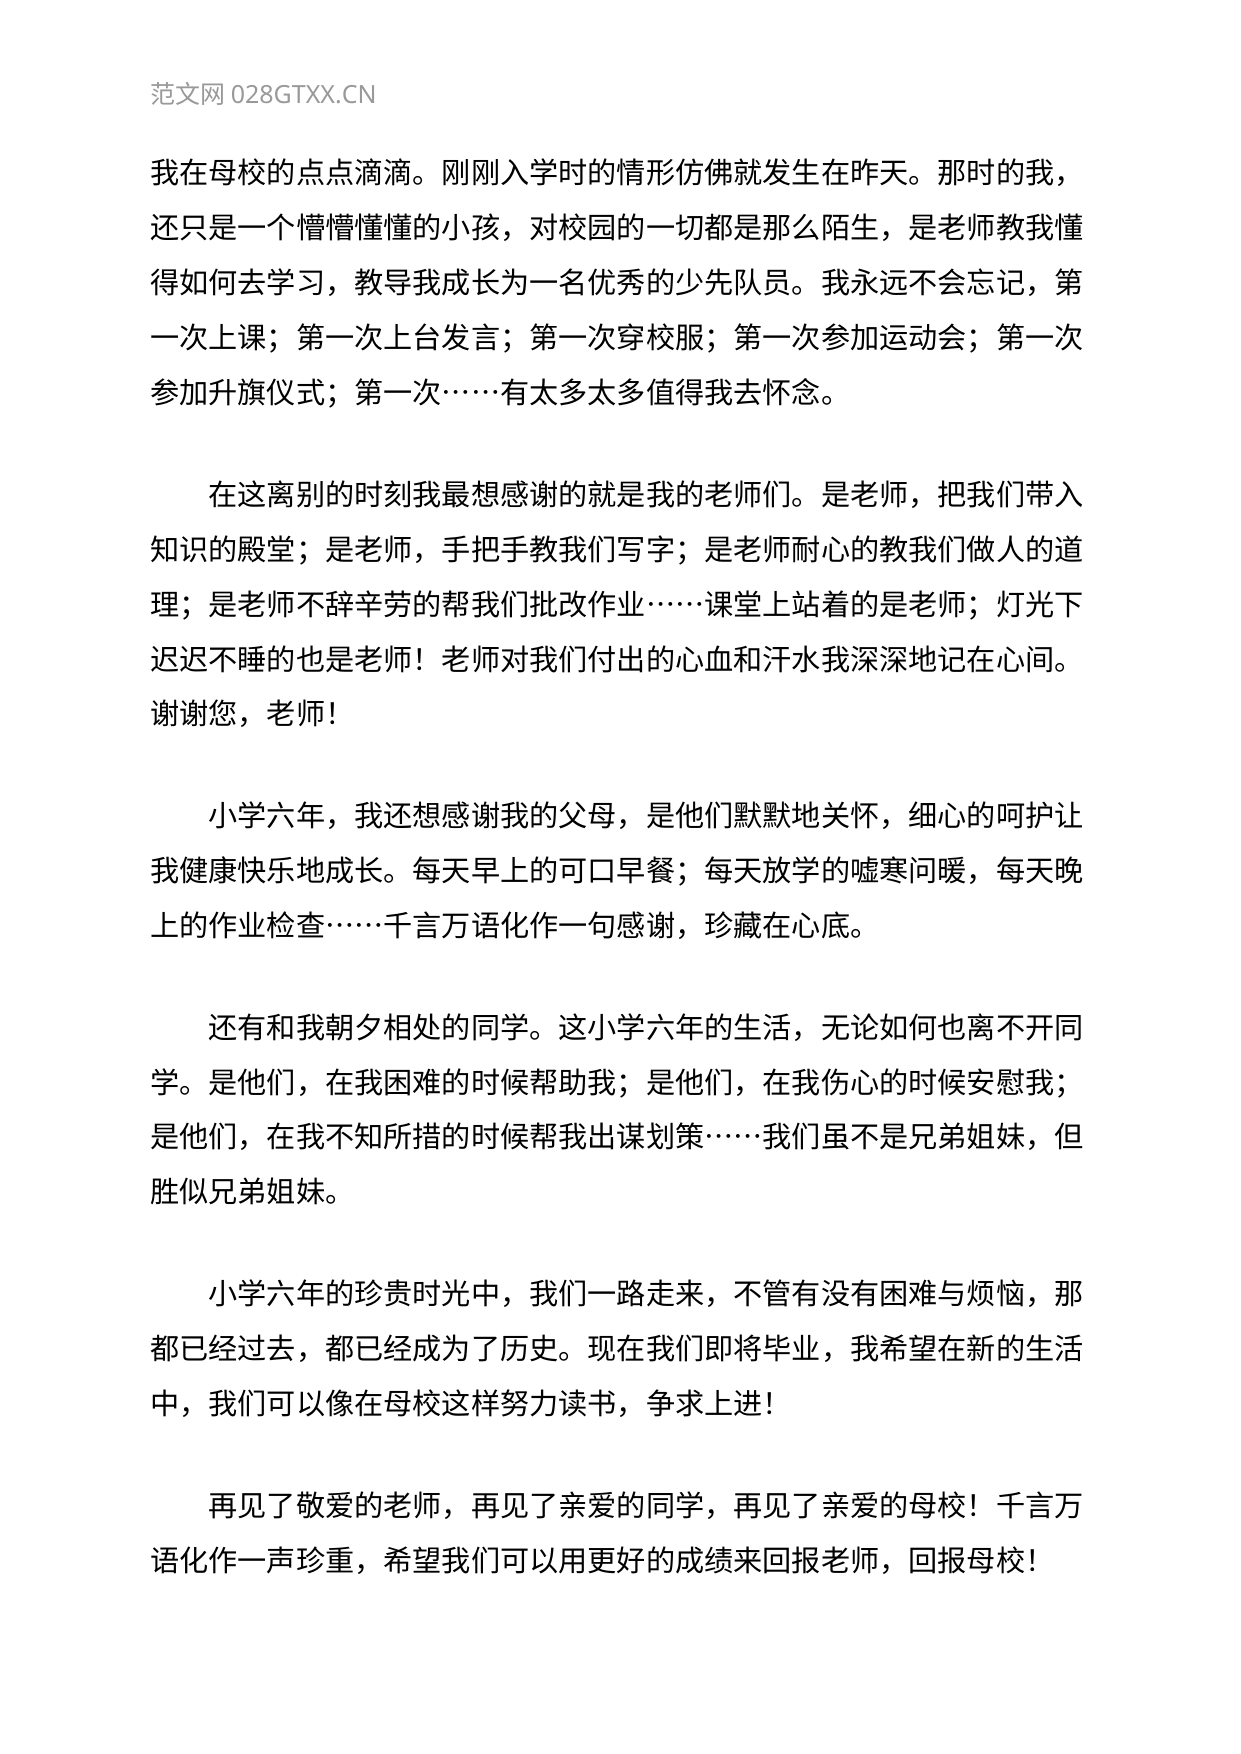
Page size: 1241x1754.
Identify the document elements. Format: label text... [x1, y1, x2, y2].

text 小学六年，我还想感谢我的父母，是他们默默地关怀，细心的呵护让我健康快乐地成长。每天早上的可口早餐；每天放学的嘘寒问暖，每天晚上的作业检查……千言万语化作一句感谢，珍藏在心底。 [150, 793, 1090, 945]
text 在这离别的时刻我最想感谢的就是我的老师们。是老师，把我们带入知识的殿堂；是老师，手把手教我们写字；是老师耐心的教我们做人的道理；是老师不辞辛劳的帮我们批改作业……课堂上站着的是老师；灯光下迟迟不睡的也是老师！老师对我们付出的心血和汗水我深深地记在心间。谢谢您，老师！ [150, 471, 1090, 733]
text 还有和我朝夕相处的同学。这小学六年的生活，无论如何也离不开同学。是他们，在我困难的时候帮助我；是他们，在我伤心的时候安慰我；是他们，在我不知所措的时候帮我出谋划策……我们虽不是兄弟姐妹，但胜似兄弟姐妹。 [150, 1004, 1090, 1211]
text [150, 150, 1090, 412]
text 小学六年的珍贵时光中，我们一路走来，不管有没有困难与烦恼，那都已经过去，都已经成为了历史。现在我们即将毕业，我希望在新的生活中，我们可以像在母校这样努力读书，争求上进！ [150, 1271, 1090, 1423]
text 再见了敬爱的老师，再见了亲爱的同学，再见了亲爱的母校！千言万语化作一声珍重，希望我们可以用更好的成绩来回报老师，回报母校！ [150, 1482, 1090, 1579]
